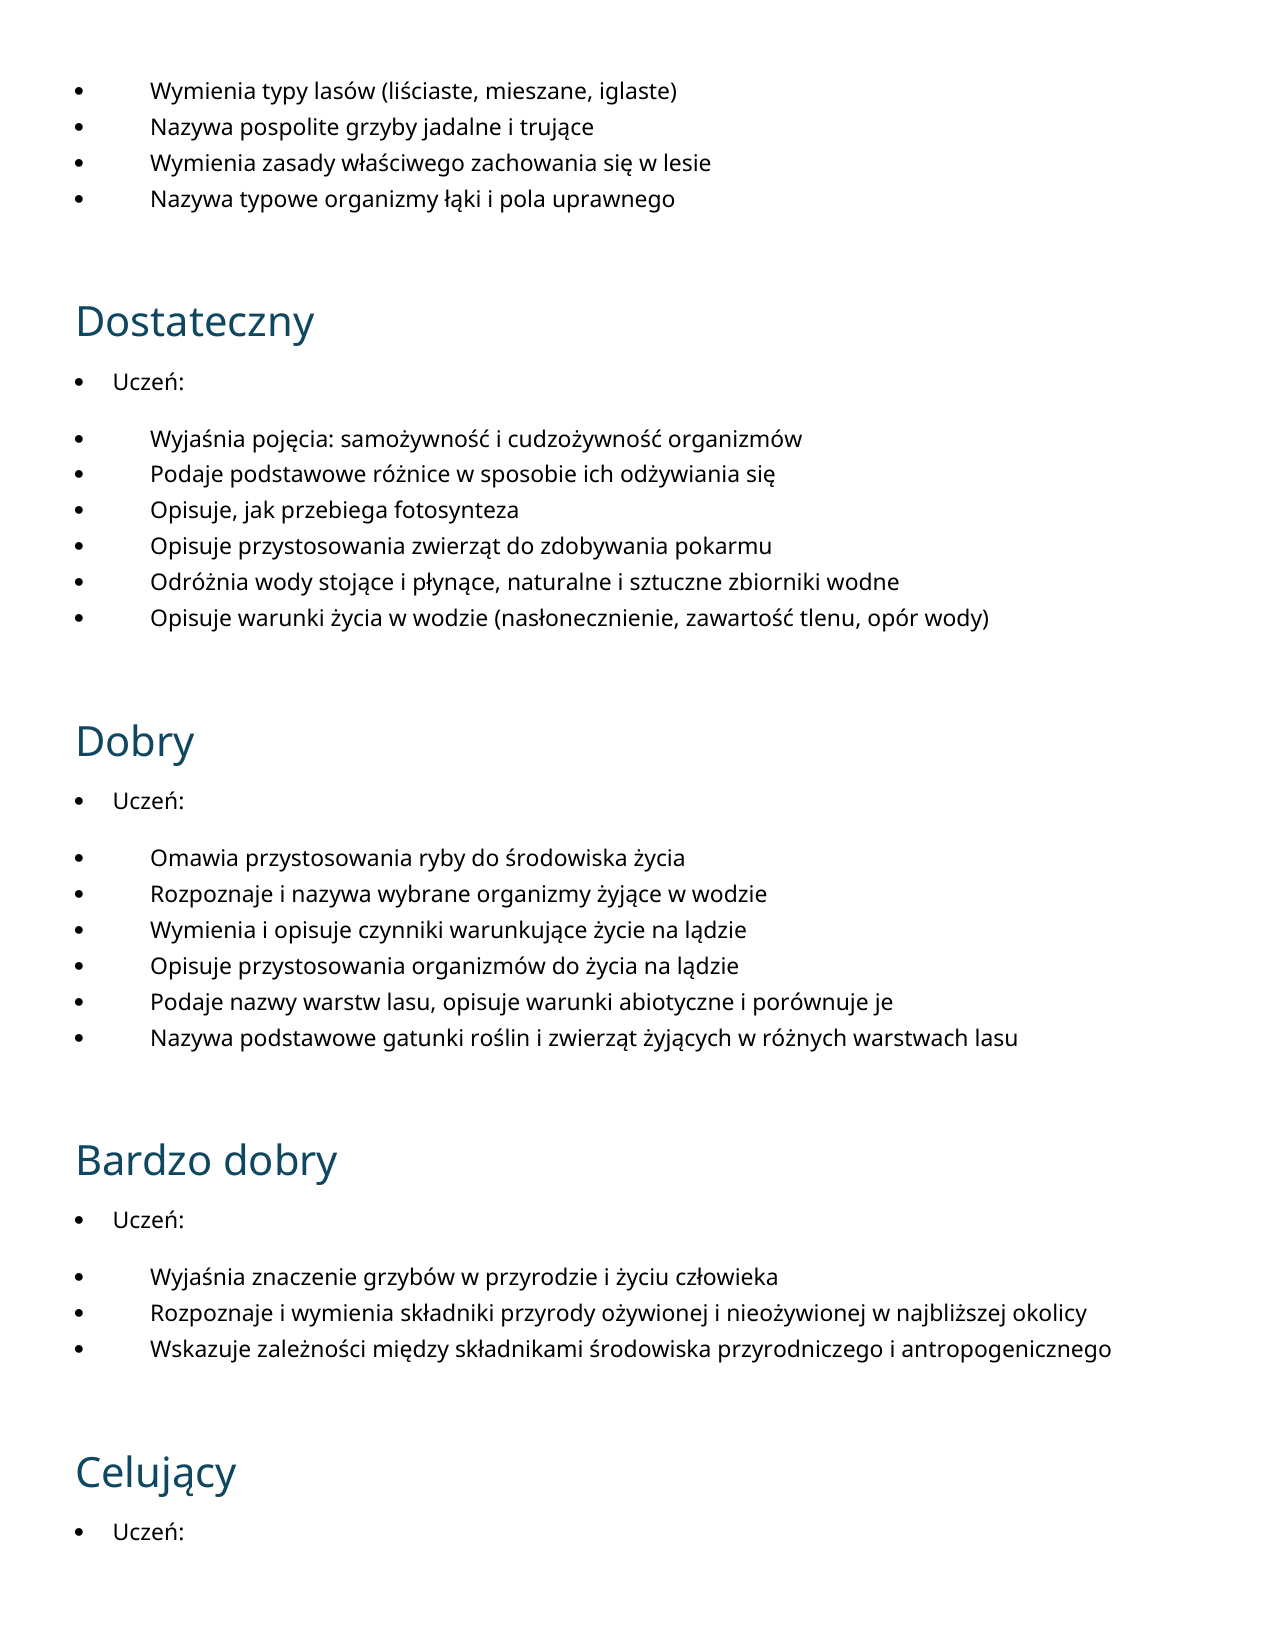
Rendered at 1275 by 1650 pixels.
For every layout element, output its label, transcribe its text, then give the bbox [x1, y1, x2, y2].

list Uczeń: [75, 1204, 1200, 1236]
list Opisuje, jak przebiega fotosynteza [75, 494, 1200, 526]
subtitle Celujący [75, 1442, 1200, 1499]
list Uczeń: [75, 785, 1200, 816]
list Opisuje warunki życia w wodzie (nasłonecznienie, zawartość tlenu, opór wody) [75, 602, 1200, 633]
list Odróżnia wody stojące i płynące, naturalne i sztuczne zbiorniki wodne [75, 566, 1200, 597]
list Rozpoznaje i wymienia składniki przyrody ożywionej i nieożywionej w najbliższej okolicy [75, 1297, 1200, 1328]
list Wymienia i opisuje czynniki warunkujące życie na lądzie [75, 914, 1200, 945]
list Opisuje przystosowania zwierząt do zdobywania pokarmu [75, 530, 1200, 562]
list Wyjaśnia znaczenie grzybów w przyrodzie i życiu człowieka [75, 1261, 1200, 1292]
subtitle Dobry [75, 712, 1200, 768]
list Wymienia zasady właściwego zachowania się w lesie [75, 147, 1200, 178]
list Opisuje przystosowania organizmów do życia na lądzie [75, 950, 1200, 981]
list Rozpoznaje i nazywa wybrane organizmy żyjące w wodzie [75, 878, 1200, 909]
list Uczeń: [75, 1516, 1200, 1547]
subtitle Bardzo dobry [75, 1131, 1200, 1188]
list Podaje nazwy warstw lasu, opisuje warunki abiotyczne i porównuje je [75, 986, 1200, 1017]
list Wymienia typy lasów (liściaste, mieszane, iglaste) [75, 75, 1200, 106]
list Omawia przystosowania ryby do środowiska życia [75, 842, 1200, 873]
subtitle Dostateczny [75, 292, 1200, 349]
list Uczeń: [75, 366, 1200, 397]
list Podaje podstawowe różnice w sposobie ich odżywiania się [75, 458, 1200, 490]
list Nazywa pospolite grzyby jadalne i trujące [75, 111, 1200, 142]
list Nazywa typowe organizmy łąki i pola uprawnego [75, 183, 1200, 214]
list Wskazuje zależności między składnikami środowiska przyrodniczego i antropogenicznego [75, 1333, 1200, 1364]
list Nazywa podstawowe gatunki roślin i zwierząt żyjących w różnych warstwach lasu [75, 1022, 1200, 1053]
list Wyjaśnia pojęcia: samożywność i cudzożywność organizmów [75, 422, 1200, 454]
